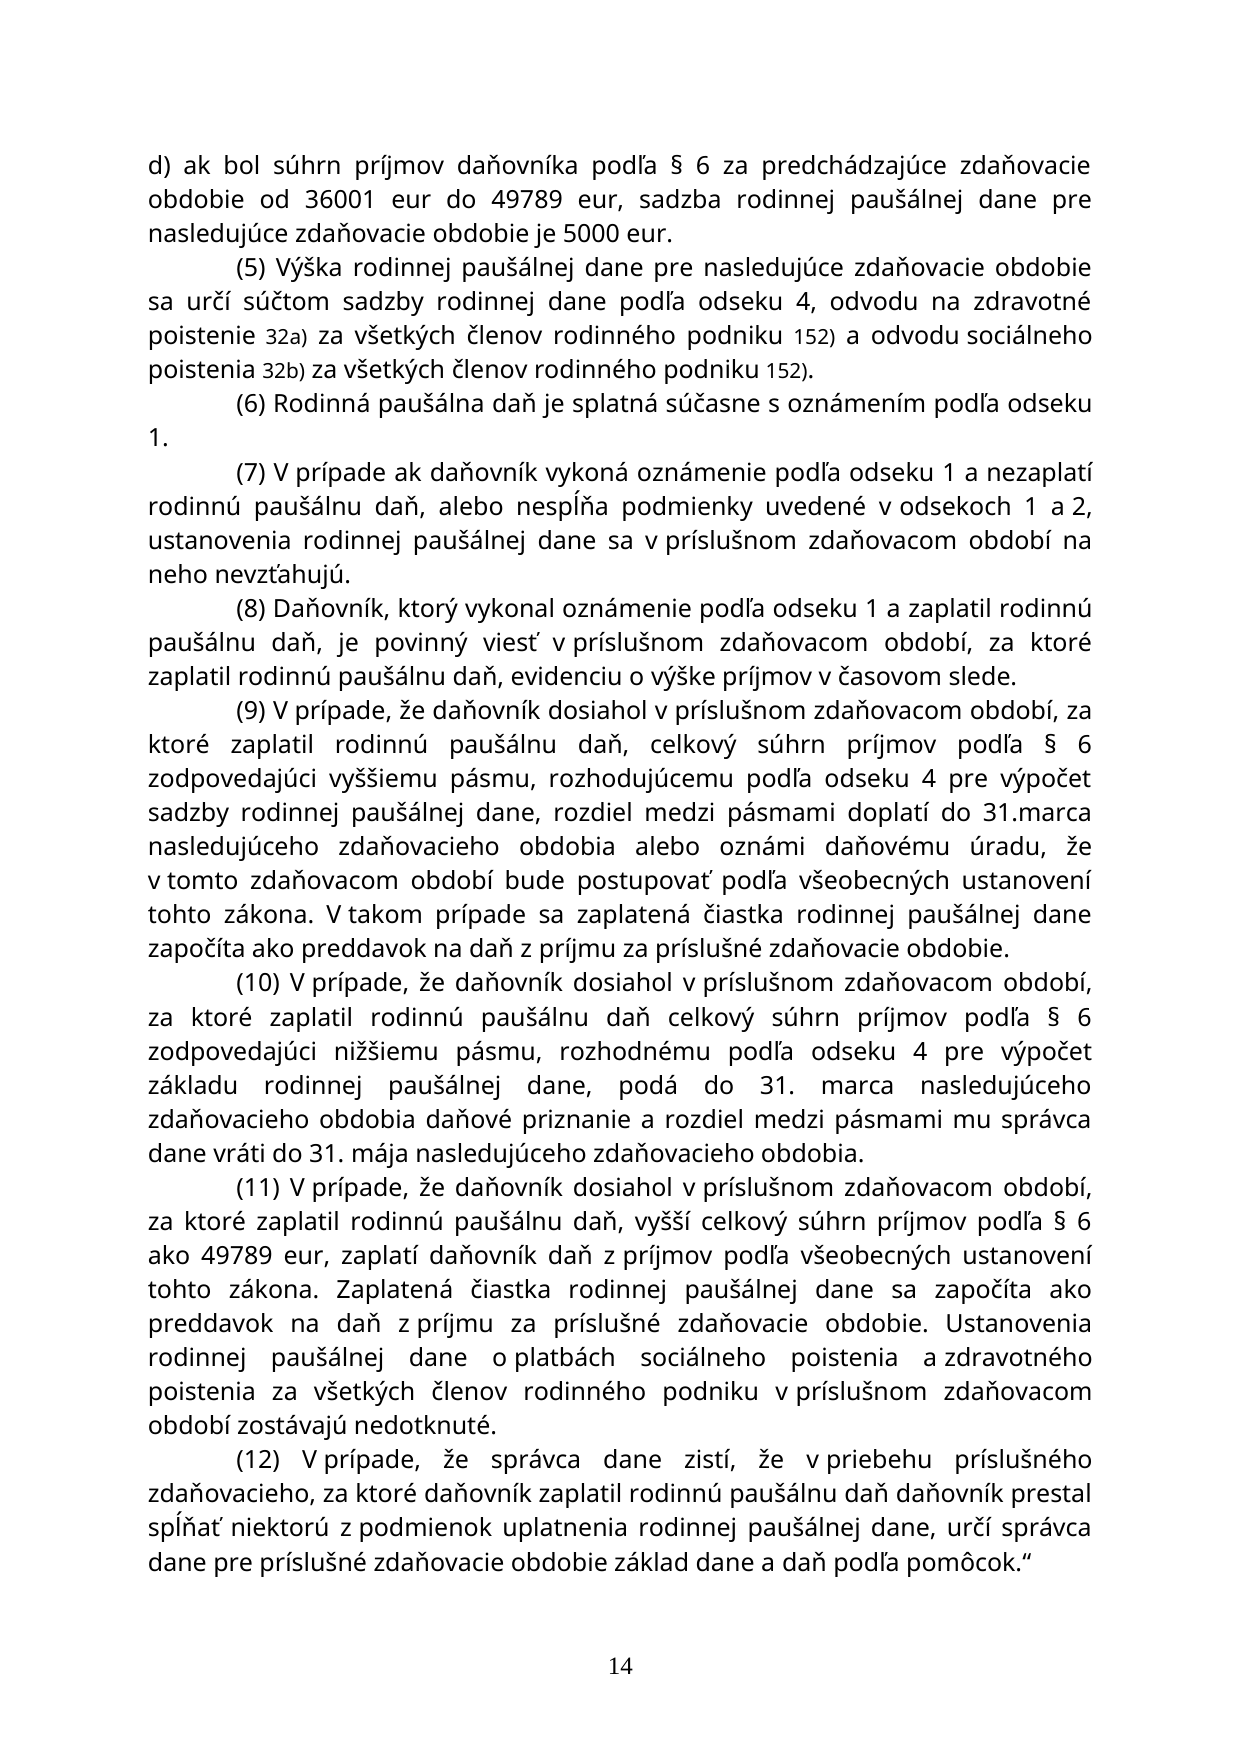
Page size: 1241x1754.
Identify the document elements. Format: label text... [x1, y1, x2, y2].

text (6) Rodinná paušálna daň je splatná súčasne s oznámením podľa odseku 1. [148, 386, 1093, 454]
text (12) V prípade, že správca dane zistí, že v priebehu príslušného zdaňovacieho, za ktoré daňovník zaplatil rodinnú paušálnu daň daňovník prestal spĺňať niektorú z podmienok uplatnenia rodinnej paušálnej dane, určí správca dane pre príslušné zdaňovacie obdobie základ dane a daň podľa pomôcok.“ [148, 1442, 1093, 1578]
text d) ak bol súhrn príjmov daňovníka podľa § 6 za predchádzajúce zdaňovacie obdobie od 36001 eur do 49789 eur, sadzba rodinnej paušálnej dane pre nasledujúce zdaňovacie obdobie je 5000 eur. [148, 148, 1093, 250]
text (10) V prípade, že daňovník dosiahol v príslušnom zdaňovacom období, za ktoré zaplatil rodinnú paušálnu daň celkový súhrn príjmov podľa § 6 zodpovedajúci nižšiemu pásmu, rozhodnému podľa odseku 4 pre výpočet základu rodinnej paušálnej dane, podá do 31. marca nasledujúceho zdaňovacieho obdobia daňové priznanie a rozdiel medzi pásmami mu správca dane vráti do 31. mája nasledujúceho zdaňovacieho obdobia. [148, 965, 1093, 1169]
text (9) V prípade, že daňovník dosiahol v príslušnom zdaňovacom období, za ktoré zaplatil rodinnú paušálnu daň, celkový súhrn príjmov podľa § 6 zodpovedajúci vyššiemu pásmu, rozhodujúcemu podľa odseku 4 pre výpočet sadzby rodinnej paušálnej dane, rozdiel medzi pásmami doplatí do 31.marca nasledujúceho zdaňovacieho obdobia alebo oznámi daňovému úradu, že v tomto zdaňovacom období bude postupovať podľa všeobecných ustanovení tohto zákona. V takom prípade sa zaplatená čiastka rodinnej paušálnej dane započíta ako preddavok na daň z príjmu za príslušné zdaňovacie obdobie. [148, 693, 1093, 965]
text (5) Výška rodinnej paušálnej dane pre nasledujúce zdaňovacie obdobie sa určí súčtom sadzby rodinnej dane podľa odseku 4, odvodu na zdravotné poistenie 32a) za všetkých členov rodinného podniku 152) a odvodu sociálneho poistenia 32b) za všetkých členov rodinného podniku 152). [148, 250, 1093, 386]
text (7) V prípade ak daňovník vykoná oznámenie podľa odseku 1 a nezaplatí rodinnú paušálnu daň, alebo nespĺňa podmienky uvedené v odsekoch 1 a 2, ustanovenia rodinnej paušálnej dane sa v príslušnom zdaňovacom období na neho nevzťahujú. [148, 454, 1093, 590]
text (8) Daňovník, ktorý vykonal oznámenie podľa odseku 1 a zaplatil rodinnú paušálnu daň, je povinný viesť v príslušnom zdaňovacom období, za ktoré zaplatil rodinnú paušálnu daň, evidenciu o výške príjmov v časovom slede. [148, 590, 1093, 693]
text (11) V prípade, že daňovník dosiahol v príslušnom zdaňovacom období, za ktoré zaplatil rodinnú paušálnu daň, vyšší celkový súhrn príjmov podľa § 6 ako 49789 eur, zaplatí daňovník daň z príjmov podľa všeobecných ustanovení tohto zákona. Zaplatená čiastka rodinnej paušálnej dane sa započíta ako preddavok na daň z príjmu za príslušné zdaňovacie obdobie. Ustanovenia rodinnej paušálnej dane o platbách sociálneho poistenia a zdravotného poistenia za všetkých členov rodinného podniku v príslušnom zdaňovacom období zostávajú nedotknuté. [148, 1169, 1093, 1442]
